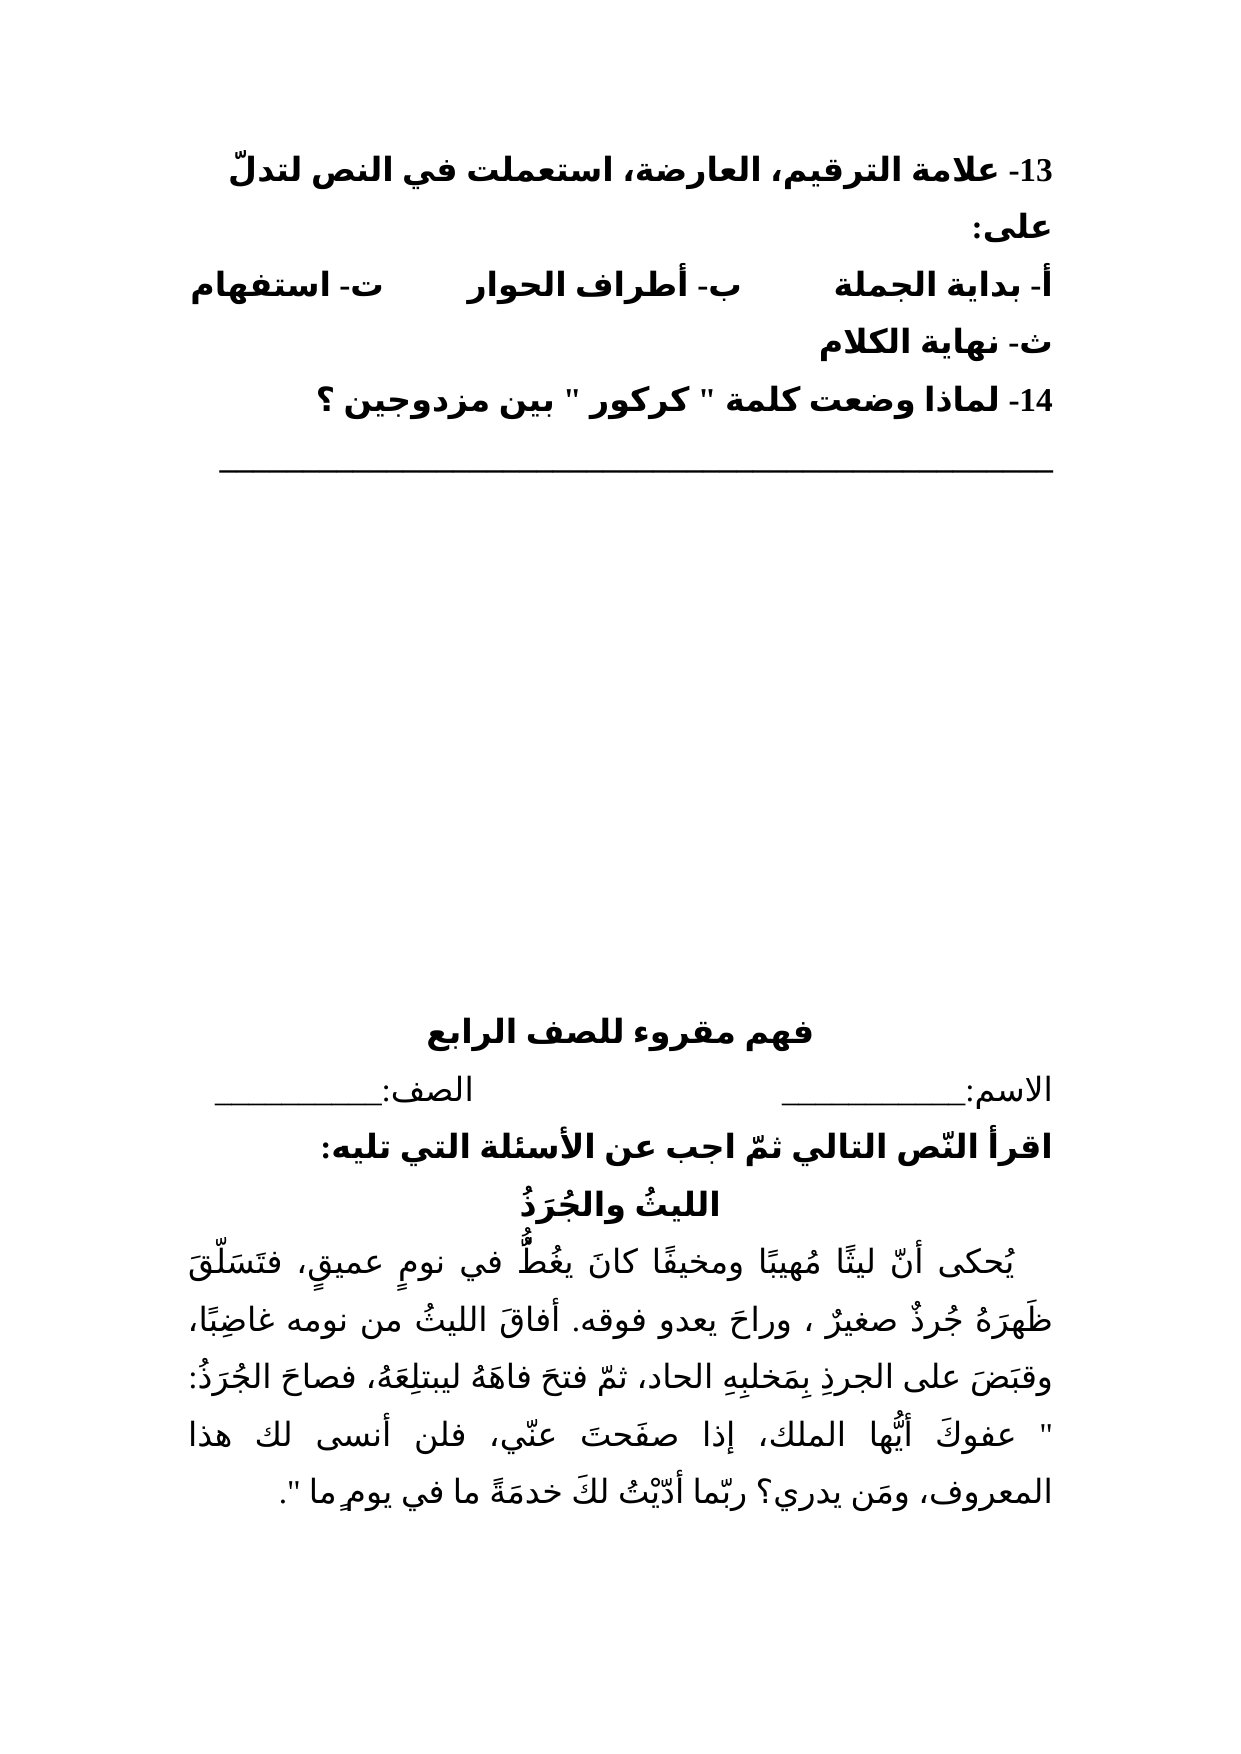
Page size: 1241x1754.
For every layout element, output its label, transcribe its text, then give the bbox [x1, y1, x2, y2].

text __________________________________________________ [187, 437, 1053, 476]
text اقرأ النّص التالي ثمّ اجب عن الأسئلة التي تليه: [187, 1127, 1053, 1166]
text الليثُ والجُرَذُ [187, 1185, 1053, 1223]
text أ- بداية الجملة ب- أطراف الحوار ت- استفهام ث- نهاية الكلام [187, 265, 1053, 361]
text الاسم:___________ الصف:__________ [187, 1070, 1053, 1108]
text فهم مقروء للصف الرابع [187, 1012, 1053, 1051]
text 13- علامة الترقيم، العارضة، استعملت في النص لتدلّ على: [187, 150, 1053, 246]
text يُحكى أنّ ليثًا مُهيبًا ومخيفًا كانَ يغُطُُّ في نومٍ عميقٍ، فتَسَلّقَ ظَهرَهُ جُرذٌ صغيرٌ ، وراحَ يعدو فوقه. أفاقَ الليثُ من نومه غاضِبًا، وقبَضَ على الجرذِ بِمَخلبِهِ الحاد، ثمّ فتحَ فاهَهُ ليبتلِعَهُ، فصاحَ الجُرَذُ: " عفوكَ أيُّها الملك، إذا صفَحتَ عنّي، فلن أنسى لك هذا المعروف، ومَن يدري؟ ربّما أدّيْتُ لكَ خدمَةً ما في يوم ٍما ". [187, 1242, 1053, 1511]
text 14- لماذا وضعت كلمة " كركور " بين مزدوجين ؟ [187, 380, 1053, 418]
